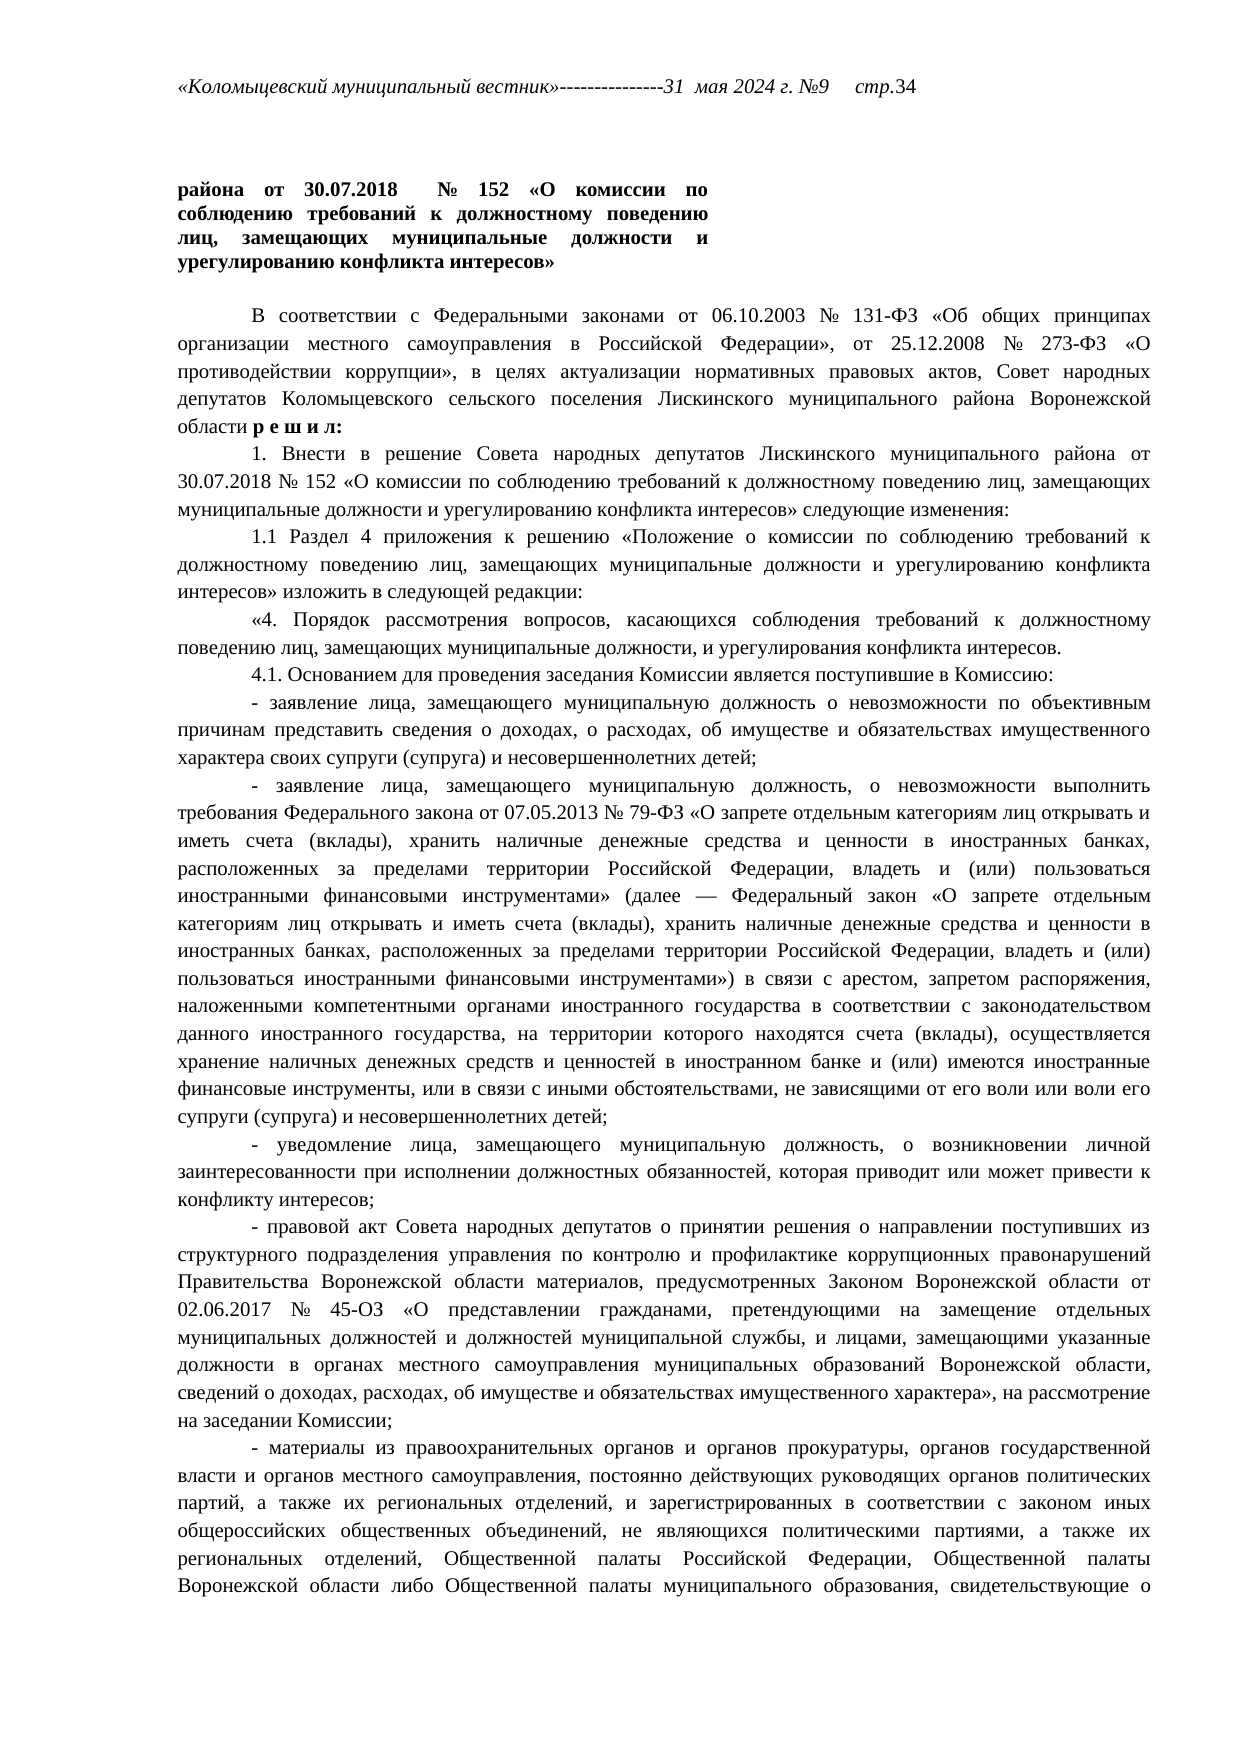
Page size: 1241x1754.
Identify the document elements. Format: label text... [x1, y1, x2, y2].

text - заявление лица, замещающего муниципальную должность о невозможности по объективным причинам представить сведения о доходах, о расходах, об имуществе и обязательствах имущественного характера своих супруги (супруга) и несовершеннолетних детей; [177, 690, 1152, 769]
text «4. Порядок рассмотрения вопросов, касающихся соблюдения требований к должностному поведению лиц, замещающих муниципальные должности, и урегулирования конфликта интересов. [177, 607, 1152, 659]
text - уведомление лица, замещающего муниципальную должность, о возникновении личной заинтересованности при исполнении должностных обязанностей, которая приводит или может привести к конфликту интересов; [177, 1131, 1152, 1211]
text 1. Внести в решение Совета народных депутатов Лискинского муниципального района от 30.07.2018 № 152 «О комиссии по соблюдению требований к должностному поведению лиц, замещающих муниципальные должности и урегулированию конфликта интересов» следующие изменения: [177, 441, 1152, 521]
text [177, 1435, 1152, 1597]
text - заявление лица, замещающего муниципальную должность, о невозможности выполнить требования Федерального закона от 07.05.2013 № 79-ФЗ «О запрете отдельным категориям лиц открывать и иметь счета (вклады), хранить наличные денежные средства и ценности в иностранных банках, расположенных за пределами территории Российской Федерации, владеть и (или) пользоваться иностранными финансовыми инструментами» (далее — Федеральный закон «О запрете отдельным категориям лиц открывать и иметь счета (вклады), хранить наличные денежные средства и ценности в иностранных банках, расположенных за пределами территории Российской Федерации, владеть и (или) пользоваться иностранными финансовыми инструментами») в связи с арестом, запретом распоряжения, наложенными компетентными органами иностранного государства в соответствии с законодательством данного иностранного государства, на территории которого находятся счета (вклады), осуществляется хранение наличных денежных средств и ценностей в иностранном банке и (или) имеются иностранные финансовые инструменты, или в связи с иными обстоятельствами, не зависящими от его воли или воли его супруги (супруга) и несовершеннолетних детей; [177, 773, 1152, 1128]
text 4.1. Основанием для проведения заседания Комиссии является поступившие в Комиссию: [177, 662, 1152, 686]
text 1.1 Раздел 4 приложения к решению «Положение о комиссии по соблюдению требований к должностному поведению лиц, замещающих муниципальные должности и урегулированию конфликта интересов» изложить в следующей редакции: [177, 524, 1152, 603]
text - правовой акт Совета народных депутатов о принятии решения о направлении поступивших из структурного подразделения управления по контролю и профилактике коррупционных правонарушений Правительства Воронежской области материалов, предусмотренных Законом Воронежской области от 02.06.2017 № 45-ОЗ «О представлении гражданами, претендующими на замещение отдельных муниципальных должностей и должностей муниципальной службы, и лицами, замещающими указанные должности в органах местного самоуправления муниципальных образований Воронежской области, сведений о доходах, расходах, об имуществе и обязательствах имущественного характера», на рассмотрение на заседании Комиссии; [177, 1214, 1152, 1432]
text В соответствии с Федеральными законами от 06.10.2003 № 131-ФЗ «Об общих принципах организации местного самоуправления в Российской Федерации», от 25.12.2008 № 273-ФЗ «О противодействии коррупции», в целях актуализации нормативных правовых актов, Совет народных депутатов Коломыцевского сельского поселения Лискинского муниципального района Воронежской области р е ш и л: [177, 303, 1152, 438]
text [177, 177, 709, 273]
